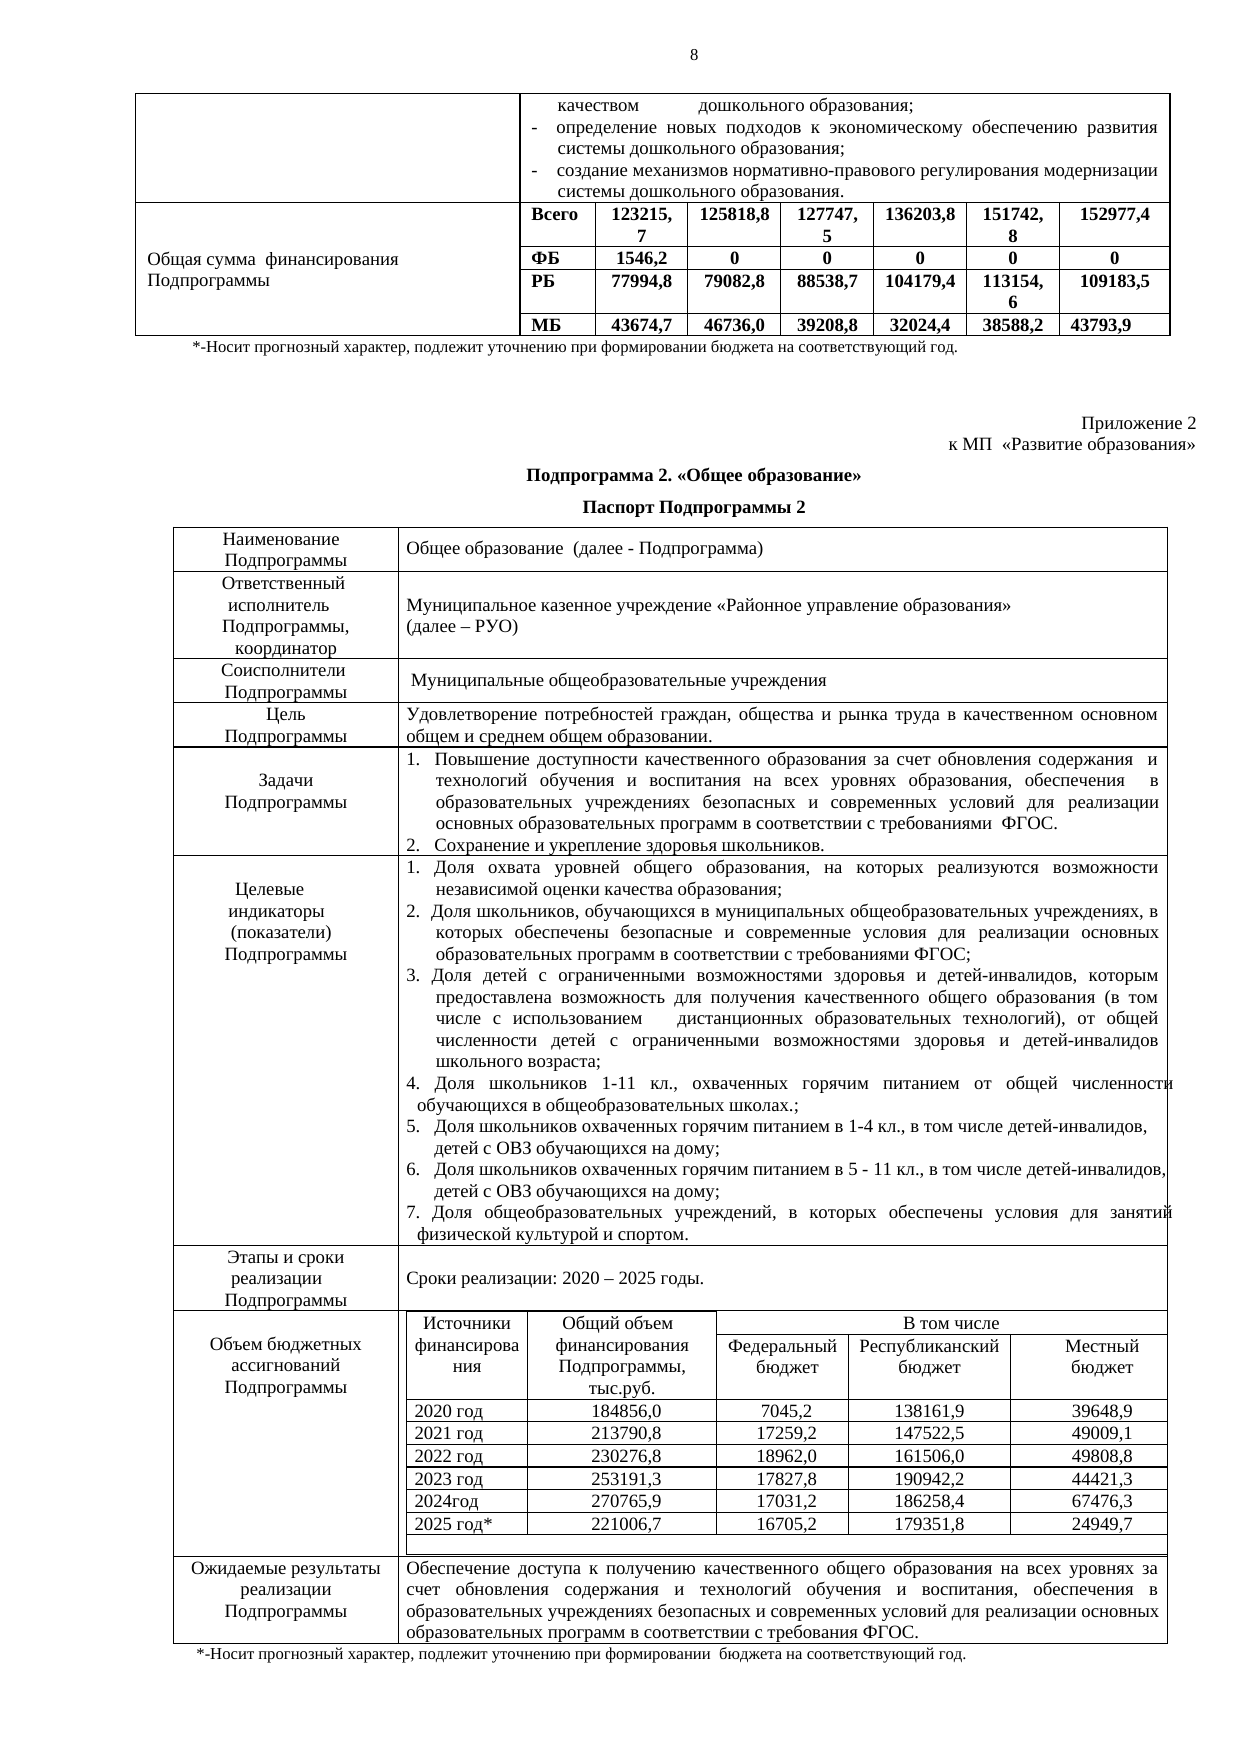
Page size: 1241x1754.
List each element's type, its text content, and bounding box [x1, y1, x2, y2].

table_cell 79082,8 [688, 270, 780, 313]
table_cell Общая сумма финансирования Подпрограммы [136, 203, 519, 335]
table_cell 152977,4 [1060, 203, 1169, 246]
table_cell 0 [688, 247, 780, 269]
text к МП «Развитие образования» [192, 433, 1196, 455]
table_cell 113154,6 [967, 270, 1059, 313]
table_cell Объем бюджетных ассигнований Подпрограммы [174, 1311, 398, 1556]
table_cell 32024,4 [874, 314, 966, 335]
table_cell 0 [781, 247, 873, 269]
table_cell 0 [1060, 247, 1169, 269]
table_cell Всего [521, 203, 595, 246]
table_cell 77994,8 [596, 270, 687, 313]
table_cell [136, 94, 519, 202]
table_header Общее образование (далее - Подпрограмма) [399, 528, 1167, 571]
table_cell 109183,5 [1060, 270, 1169, 313]
table_cell 46736,0 [688, 314, 780, 335]
table_cell Целевые индикаторы (показатели) Подпрограммы [174, 856, 398, 1244]
table_cell Соисполнители Подпрограммы [174, 659, 398, 702]
text Паспорт Подпрограммы 2 [192, 496, 1196, 517]
table_cell 43793,9 [1060, 314, 1169, 335]
table_cell 123215,7 [596, 203, 687, 246]
table_cell Ответственный исполнитель Подпрограммы, координатор [174, 572, 398, 658]
table_cell Сроки реализации: 2020 – 2025 годы. [399, 1246, 1167, 1310]
table_cell РБ [521, 270, 595, 313]
table_cell 38588,2 [967, 314, 1059, 335]
text Приложение 2 [561, 412, 1197, 433]
text *-Носит прогнозный характер, подлежит уточнению при формировании бюджета на соответствующий год. [192, 1644, 1196, 1663]
table_cell 151742,8 [967, 203, 1059, 246]
table_cell 88538,7 [781, 270, 873, 313]
table_cell 1. Доля охвата уровней общего образования, на которых реализуются возможности независимой оценки качества образования; 2. Доля школьников, обучающихся в муниципальных общеобразовательных учреждениях, в которых обеспечены безопасные и современные условия для реализации основных образовательных программ в соответствии с требованиями ФГОС; 3. Доля детей с ограниченными возможностями здоровья и детей-инвалидов, которым предоставлена возможность для получения качественного общего образования (в том числе с использованием дистанционных образовательных технологий), от общей численности детей с ограниченными возможностями здоровья и детей-инвалидов школьного возраста; 4. Доля школьников 1-11 кл., охваченных горячим питанием от общей численности обучающихся в общеобразовательных школах.; 5. Доля школьников охваченных горячим питанием в 1-4 кл., в том числе детей-инвалидов, детей с ОВЗ обучающихся на дому; 6. Доля школьников охваченных горячим питанием в 5 - 11 кл., в том числе детей-инвалидов, детей с ОВЗ обучающихся на дому; 7. Доля общеобразовательных учреждений, в которых обеспечены условия для занятий физической культурой и спортом. [399, 856, 1167, 1244]
table_cell Муниципальное казенное учреждение «Районное управление образования» (далее – РУО) [399, 572, 1167, 658]
table_cell Этапы и сроки реализации Подпрограммы [174, 1246, 398, 1310]
table_cell [399, 1311, 1167, 1556]
table_cell Задачи Подпрограммы [174, 748, 398, 855]
table_cell ФБ [521, 247, 595, 269]
table_cell 125818,8 [688, 203, 780, 246]
table_cell 1546,2 [596, 247, 687, 269]
table_cell 136203,8 [874, 203, 966, 246]
table_cell Удовлетворение потребностей граждан, общества и рынка труда в качественном основном общем и среднем общем образовании. [399, 703, 1167, 746]
table_cell 1. Повышение доступности качественного образования за счет обновления содержания и технологий обучения и воспитания на всех уровнях образования, обеспечения в образовательных учреждениях безопасных и современных условий для реализации основных образовательных программ в соответствии с требованиями ФГОС. 2. Сохранение и укрепление здоровья школьников. [399, 748, 1167, 855]
table_cell Обеспечение доступа к получению качественного общего образования на всех уровнях за счет обновления содержания и технологий обучения и воспитания, обеспечения в образовательных учреждениях безопасных и современных условий для реализации основных образовательных программ в соответствии с требования ФГОС. [399, 1557, 1167, 1643]
table_cell 39208,8 [781, 314, 873, 335]
text Подпрограмма 2. «Общее образование» [192, 464, 1196, 486]
table_cell Цель Подпрограммы [174, 703, 398, 746]
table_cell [521, 94, 1169, 202]
text *-Носит прогнозный характер, подлежит уточнению при формировании бюджета на соответствующий год. [192, 336, 1196, 356]
table_cell 0 [967, 247, 1059, 269]
table_cell Ожидаемые результаты реализации Подпрограммы [174, 1557, 398, 1643]
table_cell 0 [874, 247, 966, 269]
table_cell 43674,7 [596, 314, 687, 335]
table_cell 127747,5 [781, 203, 873, 246]
table_header Наименование Подпрограммы [174, 528, 398, 571]
table_cell МБ [521, 314, 595, 335]
table_cell 104179,4 [874, 270, 966, 313]
table_cell Муниципальные общеобразовательные учреждения [399, 659, 1167, 702]
